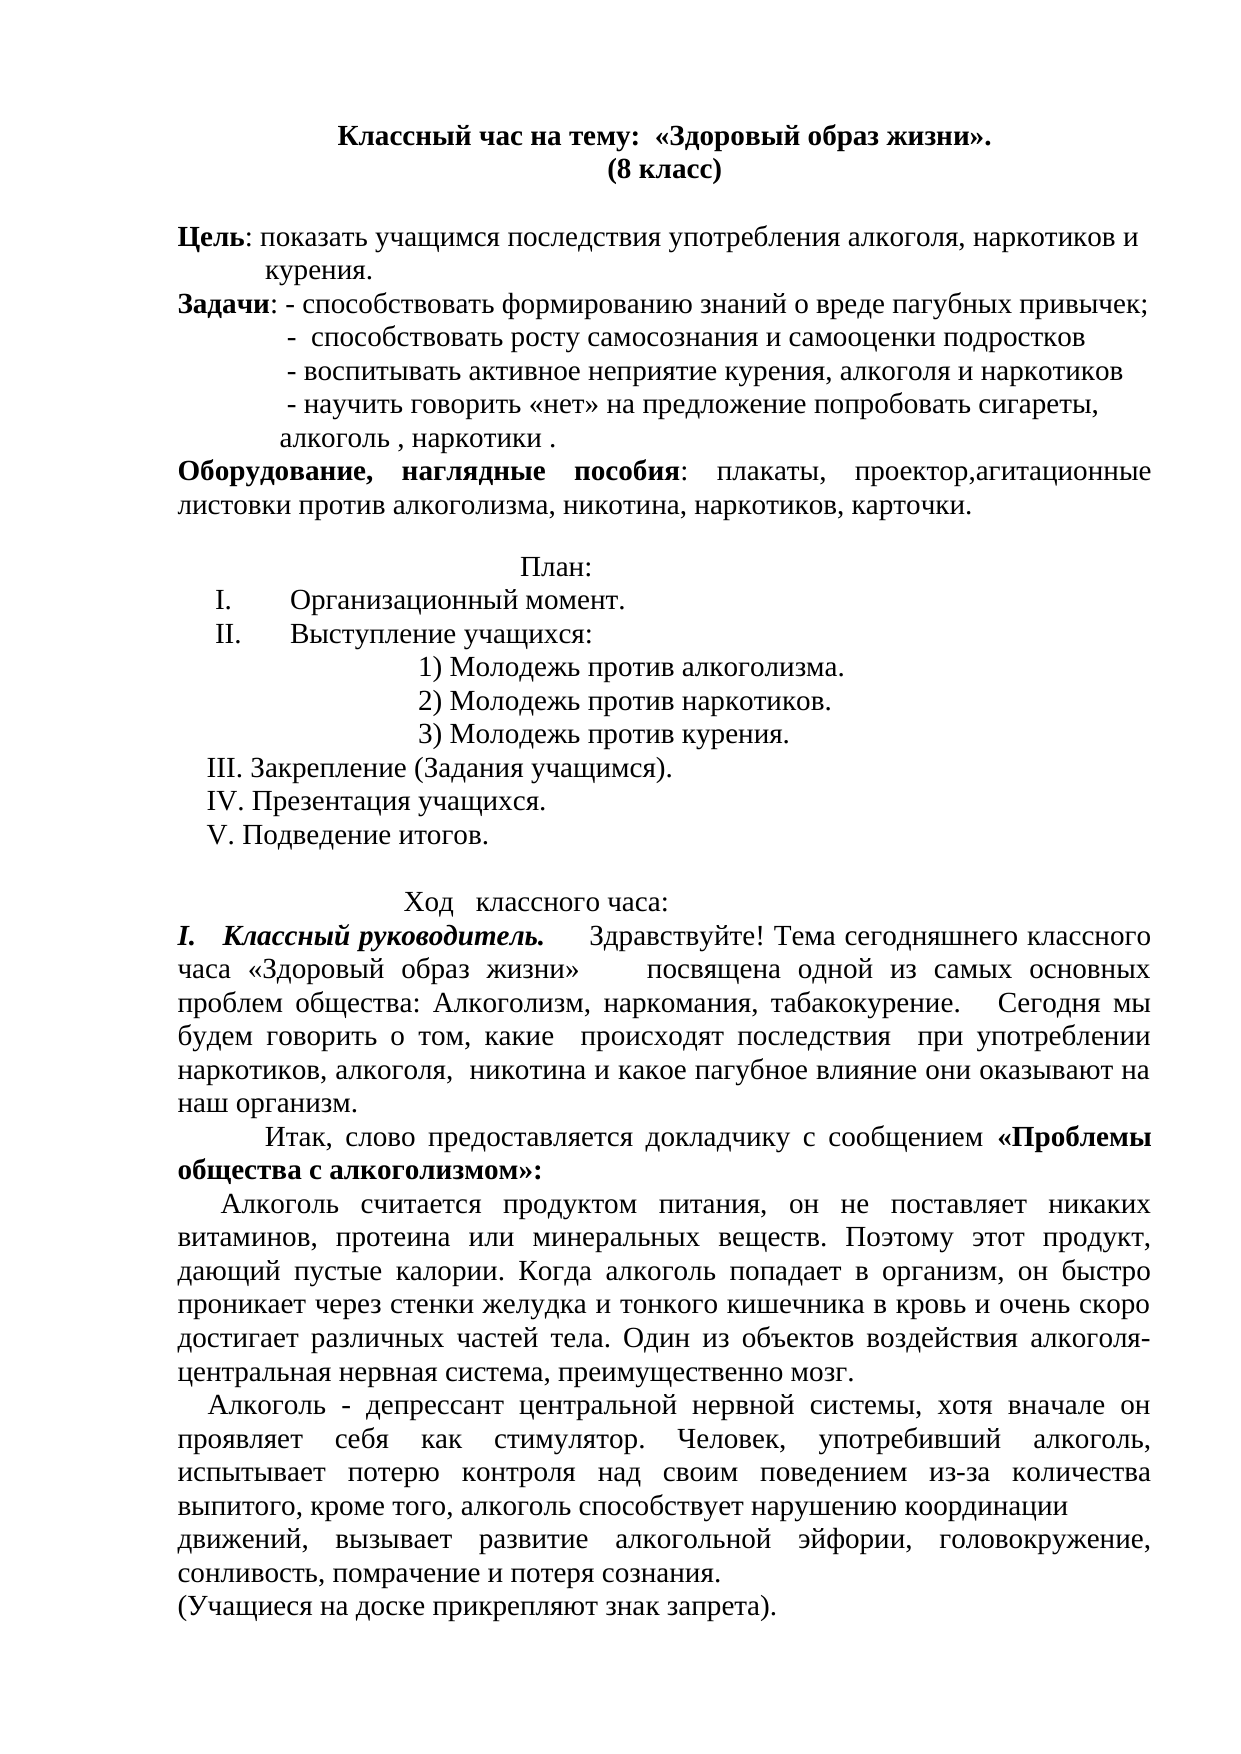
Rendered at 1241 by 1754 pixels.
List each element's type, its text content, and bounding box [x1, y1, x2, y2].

text Классный час на тему: «Здоровый образ жизни». [177, 118, 1152, 152]
text (Учащиеся на доске прикрепляют знак запрета). [177, 1588, 1152, 1622]
text 3) Молодежь против курения. [177, 716, 1152, 750]
text 2) Молодежь против наркотиков. [177, 683, 1152, 716]
text Итак, слово предоставляется докладчику с сообщением «Проблемы общества с алкоголизмом»: [177, 1119, 1152, 1186]
text Ход классного часа: [177, 884, 1152, 918]
text - воспитывать активное неприятие курения, алкоголя и наркотиков [177, 353, 1152, 386]
text - способствовать росту самосознания и самооценки подростков [177, 319, 1152, 353]
text IV. Презентация учащихся. [177, 783, 1152, 817]
text I. Классный руководитель. Здравствуйте! Тема сегодняшнего классного часа «Здоровый образ жизни» посвящена одной из самых основных проблем общества: Алкоголизм, наркомания, табакокурение. Сегодня мы будем говорить о том, какие происходят последствия при употреблении наркотиков, алкоголя, никотина и какое пагубное влияние они оказывают на наш организм. [177, 918, 1152, 1119]
text движений, вызывает развитие алкогольной эйфории, головокружение, сонливость, помрачение и потеря сознания. [177, 1521, 1152, 1588]
text - научить говорить «нет» на предложение попробовать сигареты, [177, 386, 1152, 420]
text V. Подведение итогов. [177, 817, 1152, 851]
text (8 класс) [177, 152, 1152, 185]
text Оборудование, наглядные пособия: плакаты, проектор,агитационные листовки против алкоголизма, никотина, наркотиков, карточки. [177, 453, 1152, 521]
text курения. [177, 252, 1152, 286]
list Организационный момент. [215, 582, 1152, 616]
text алкоголь , наркотики . [177, 420, 1152, 453]
list Выступление учащихся: [215, 616, 1152, 649]
text План: [177, 549, 1152, 582]
text Задачи: - способствовать формированию знаний о вреде пагубных привычек; [177, 286, 1152, 319]
text 1) Молодежь против алкоголизма. [177, 649, 1152, 683]
text III. Закрепление (Задания учащимся). [177, 750, 1152, 783]
text Алкоголь - депрессант центральной нервной системы, хотя вначале он проявляет себя как стимулятор. Человек, употребивший алкоголь, испытывает потерю контроля над своим поведением из-за количества выпитого, кроме того, алкоголь способствует нарушению координации [177, 1387, 1152, 1521]
text Алкоголь считается продуктом питания, он не поставляет никаких витаминов, протеина или минеральных веществ. Поэтому этот продукт, дающий пустые калории. Когда алкоголь попадает в организм, он быстро проникает через стенки желудка и тонкого кишечника в кровь и очень скоро достигает различных частей тела. Один из объектов воздействия алкоголя- центральная нервная система, преимущественно мозг. [177, 1186, 1152, 1387]
text Цель: показать учащимся последствия употребления алкоголя, наркотиков и [177, 219, 1152, 252]
